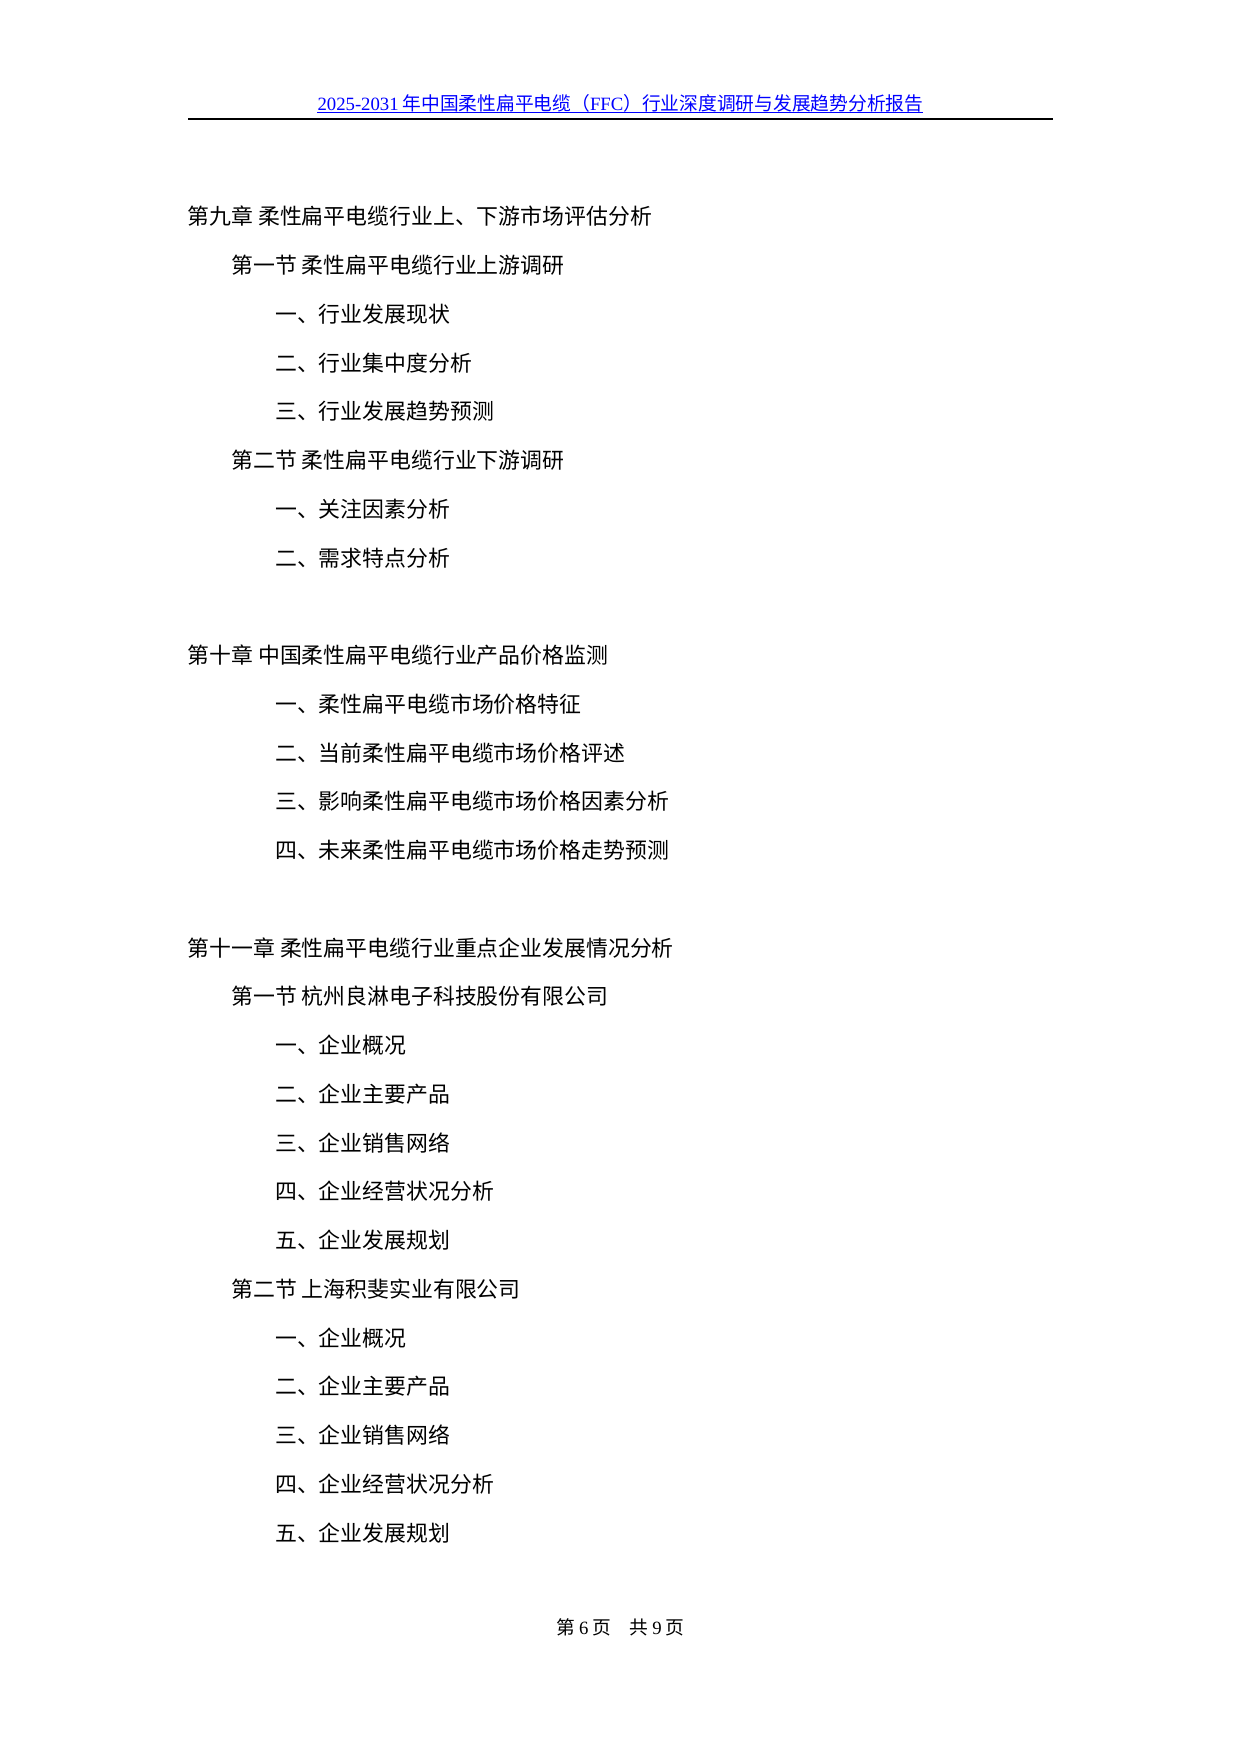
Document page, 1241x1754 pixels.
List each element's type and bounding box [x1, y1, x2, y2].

text [187, 150, 1053, 1548]
